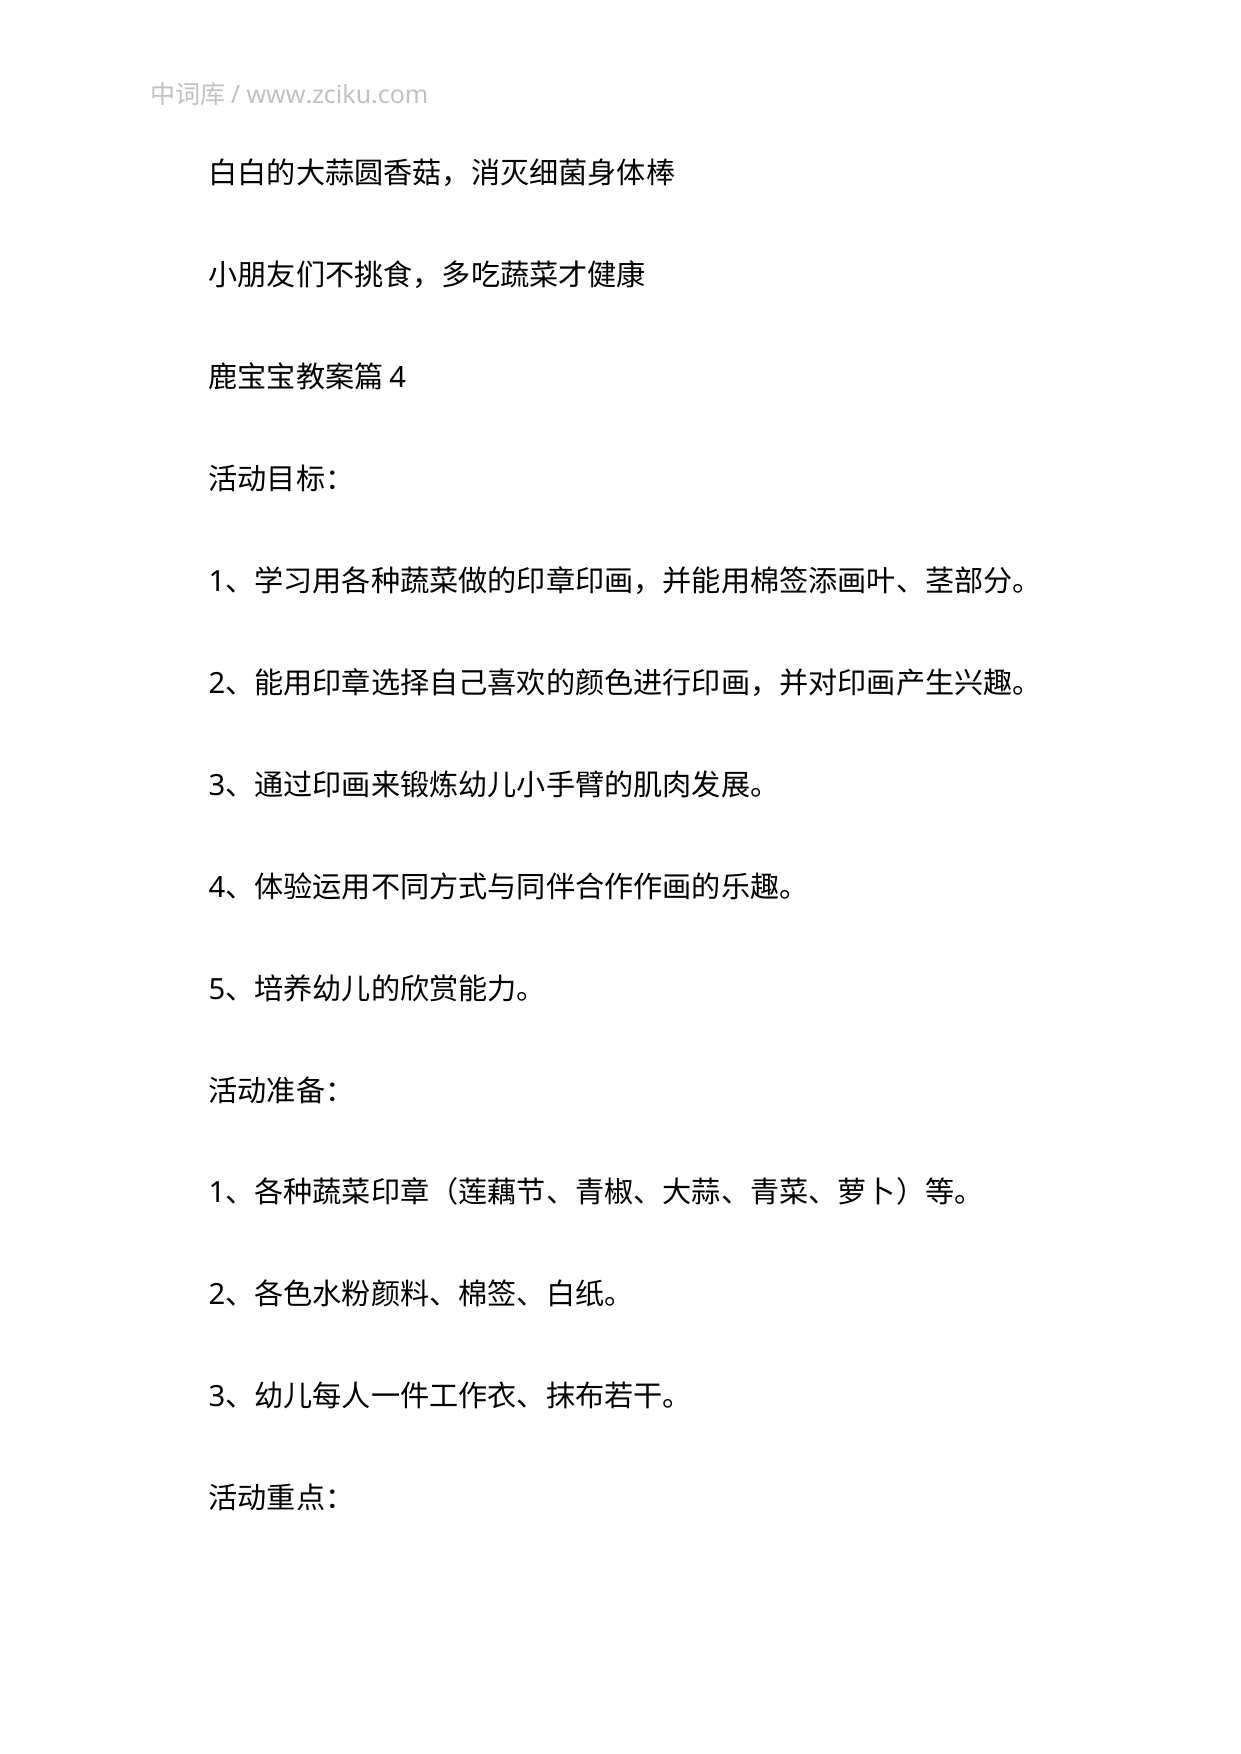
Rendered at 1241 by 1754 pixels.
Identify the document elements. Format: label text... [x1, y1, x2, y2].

text 2、能用印章选择自己喜欢的颜色进行印画，并对印画产生兴趣。 [150, 659, 1090, 702]
text 2、各色水粉颜料、棉签、白纸。 [150, 1271, 1090, 1313]
text 1、各种蔬菜印章（莲藕节、青椒、大蒜、青菜、萝卜）等。 [150, 1169, 1090, 1211]
text 4、体验运用不同方式与同伴合作作画的乐趣。 [150, 863, 1090, 906]
text 5、培养幼儿的欣赏能力。 [150, 965, 1090, 1008]
text 活动目标： [150, 456, 1090, 498]
text 活动准备： [150, 1067, 1090, 1109]
text 1、学习用各种蔬菜做的印章印画，并能用棉签添画叶、茎部分。 [150, 557, 1090, 600]
text 鹿宝宝教案篇4 [150, 353, 1090, 396]
text 3、通过印画来锻炼幼儿小手臂的肌肉发展。 [150, 761, 1090, 804]
text 活动重点： [150, 1475, 1090, 1517]
text 白白的大蒜圆香菇，消灭细菌身体棒 [150, 150, 1090, 192]
text 小朋友们不挑食，多吃蔬菜才健康 [150, 252, 1090, 294]
text 3、幼儿每人一件工作衣、抹布若干。 [150, 1373, 1090, 1415]
